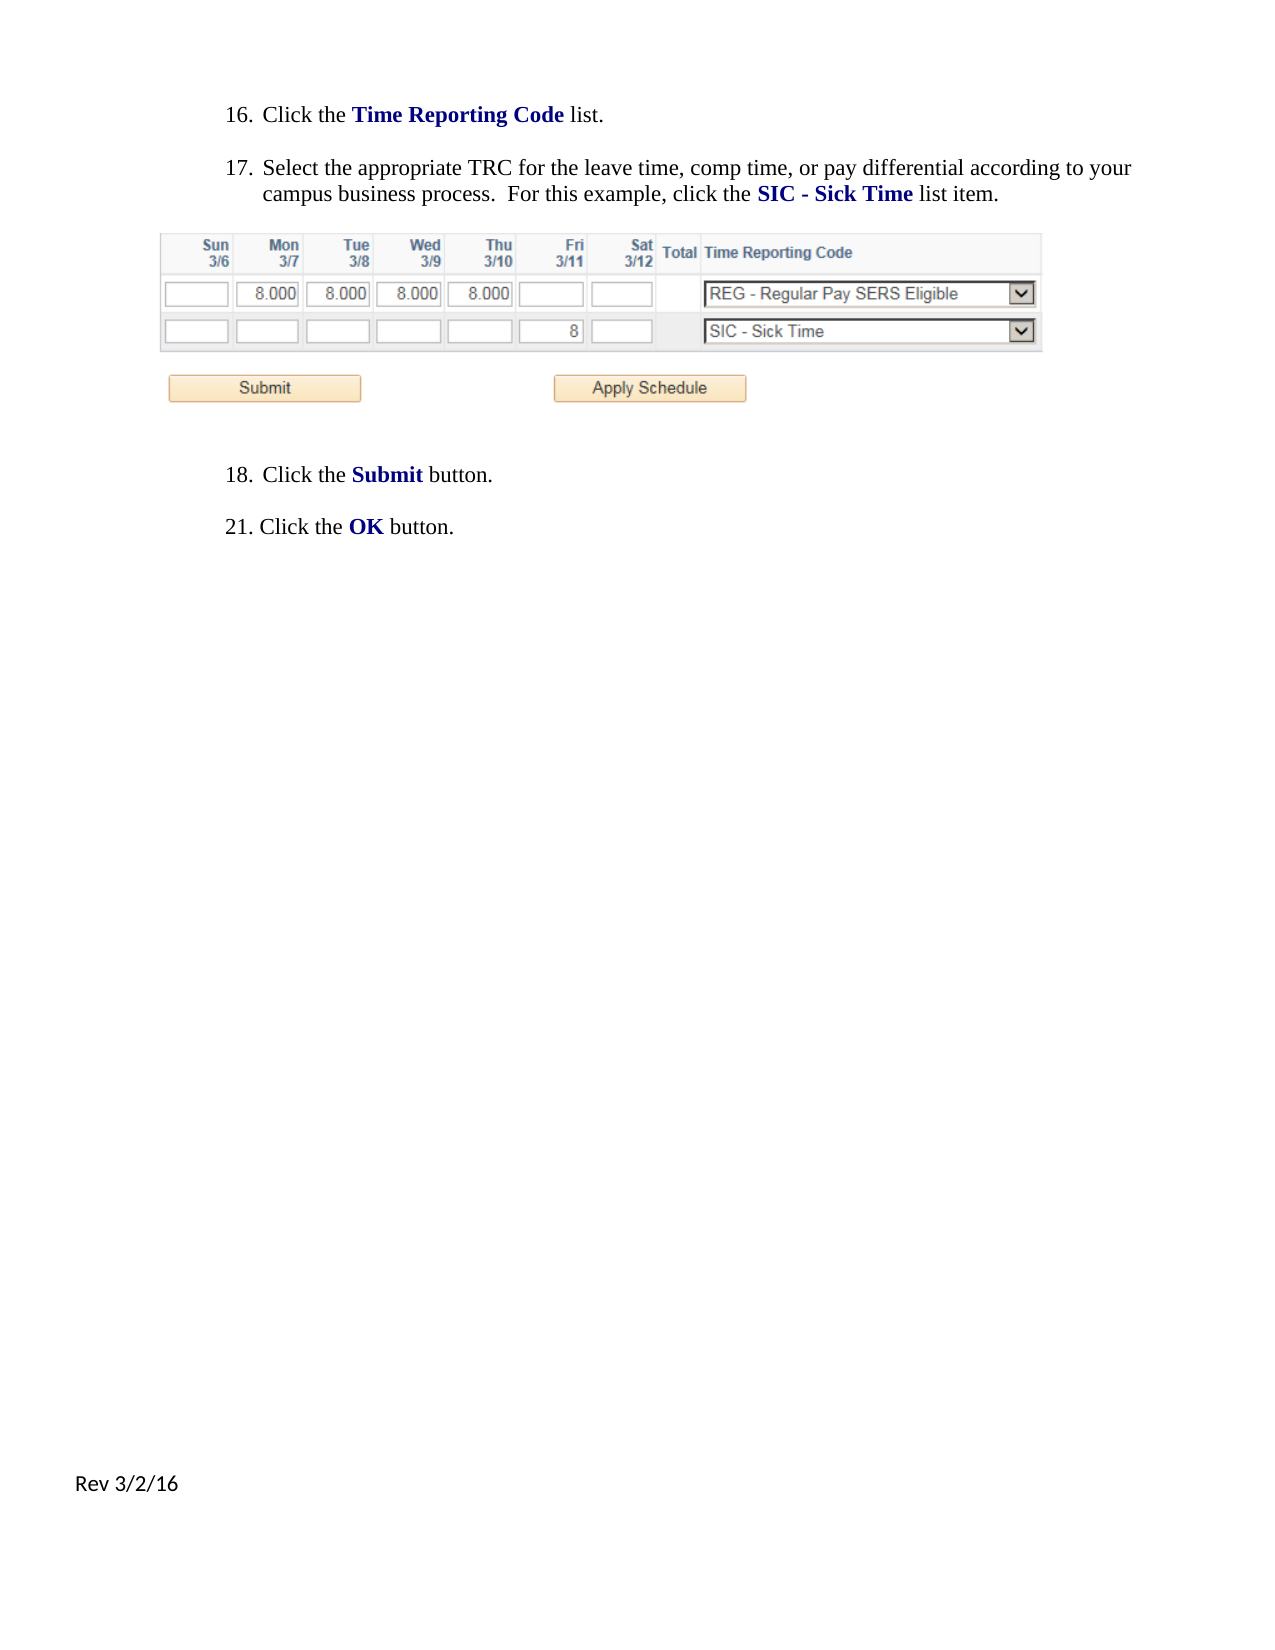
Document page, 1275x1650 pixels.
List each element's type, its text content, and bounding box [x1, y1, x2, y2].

list Select the appropriate TRC for the leave time, comp time, or pay differential according to your campus business process. For this example, click the SIC - Sick Time list item. [225, 154, 1200, 207]
picture [150, 233, 1043, 410]
text 21. Click the OK button. [225, 513, 1200, 540]
list Click the Time Reporting Code list. [225, 101, 1200, 128]
list Click the Submit button. [225, 461, 1200, 487]
